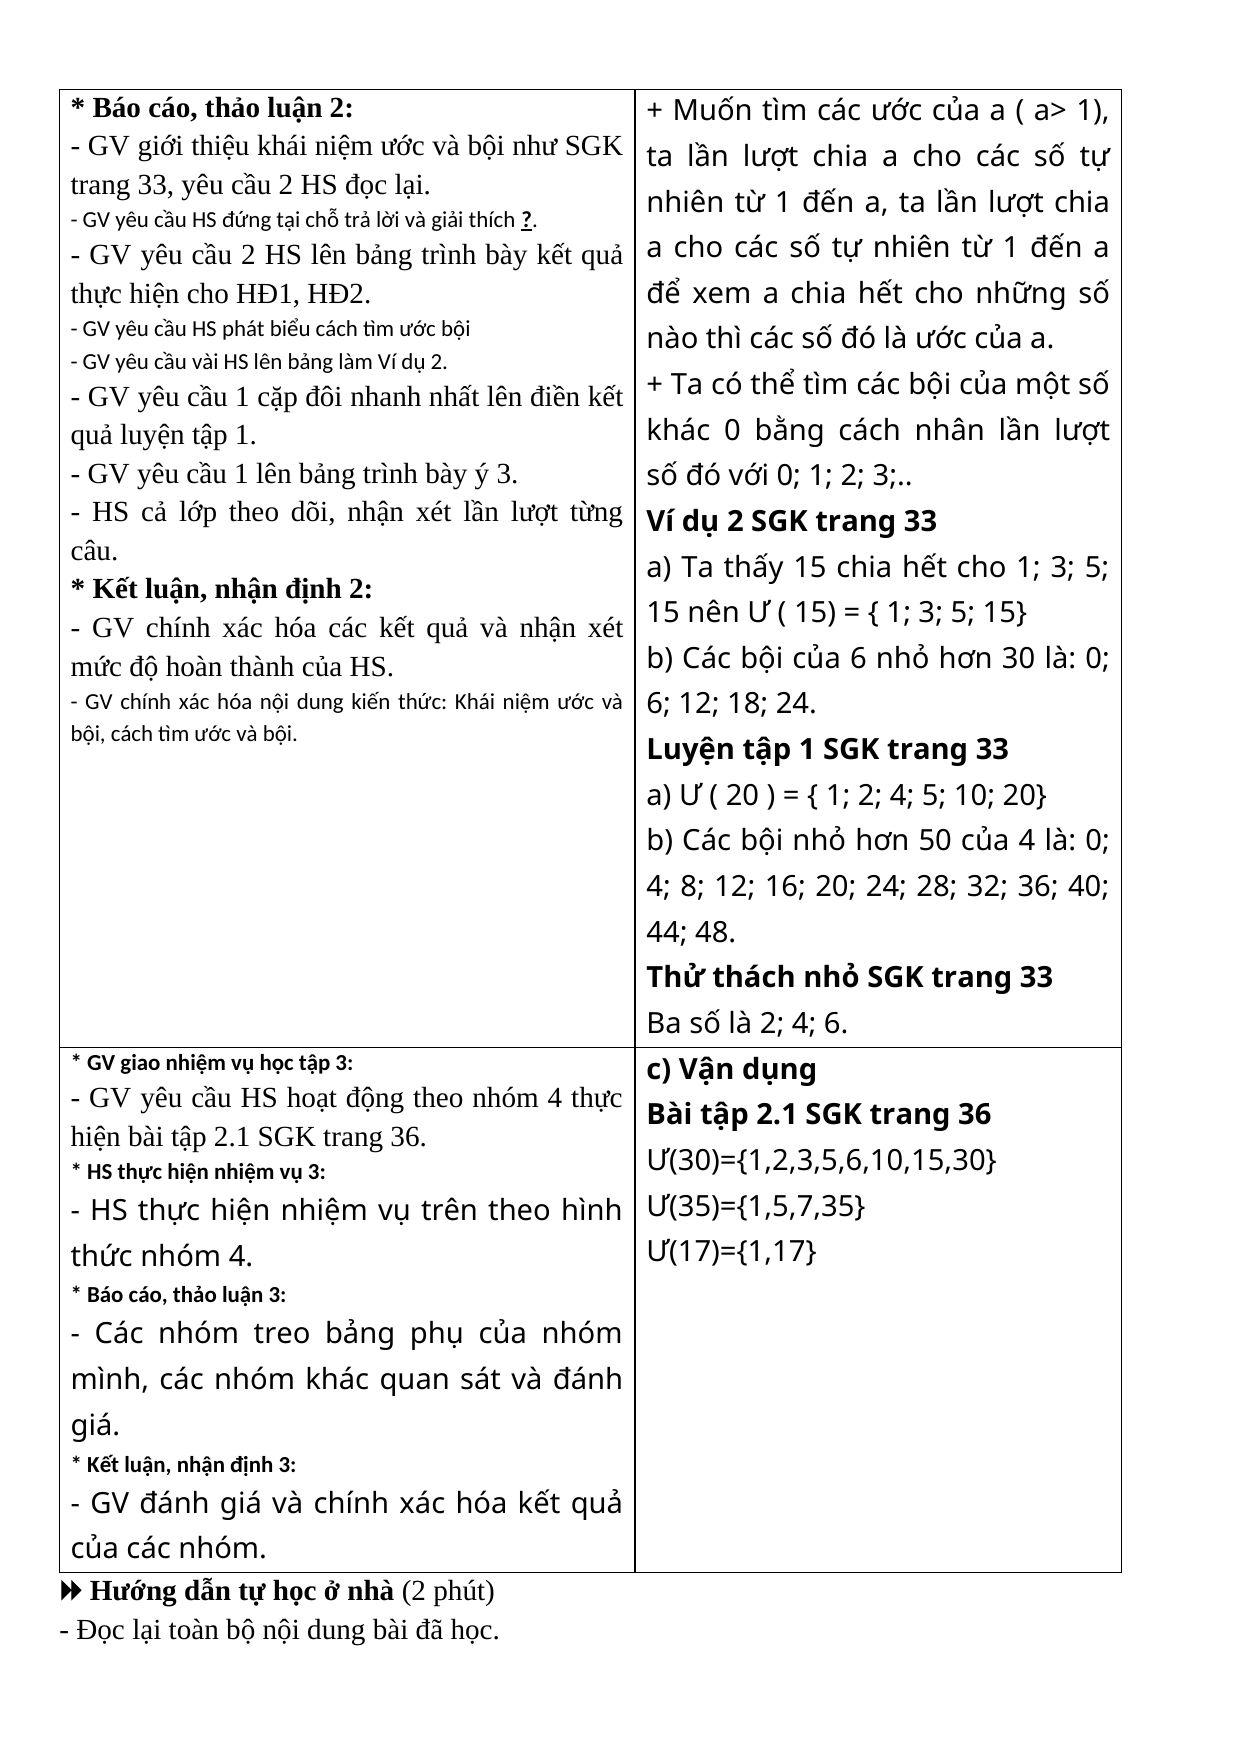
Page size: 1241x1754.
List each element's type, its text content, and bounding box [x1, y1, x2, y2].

table_cell c) Vận dụng Bài tập 2.1 SGK trang 36 Ư(30)={1,2,3,5,6,10,15,30} Ư(35)={1,5,7,35} Ư(17)={1,17} [636, 1048, 1121, 1572]
text Hướng dẫn tự học ở nhà (2 phút) [59, 1573, 1122, 1607]
table_cell * GV giao nhiệm vụ học tập 3: - GV yêu cầu HS hoạt động theo nhóm 4 thực hiện bài tập 2.1 SGK trang 36. * HS thực hiện nhiệm vụ 3: - HS thực hiện nhiệm vụ trên theo hình thức nhóm 4. * Báo cáo, thảo luận 3: - Các nhóm treo bảng phụ của nhóm mình, các nhóm khác quan sát và đánh giá. * Kết luận, nhận định 3: - GV đánh giá và chính xác hóa kết quả của các nhóm. [60, 1048, 634, 1572]
text - Đọc lại toàn bộ nội dung bài đã học. [59, 1612, 1122, 1645]
